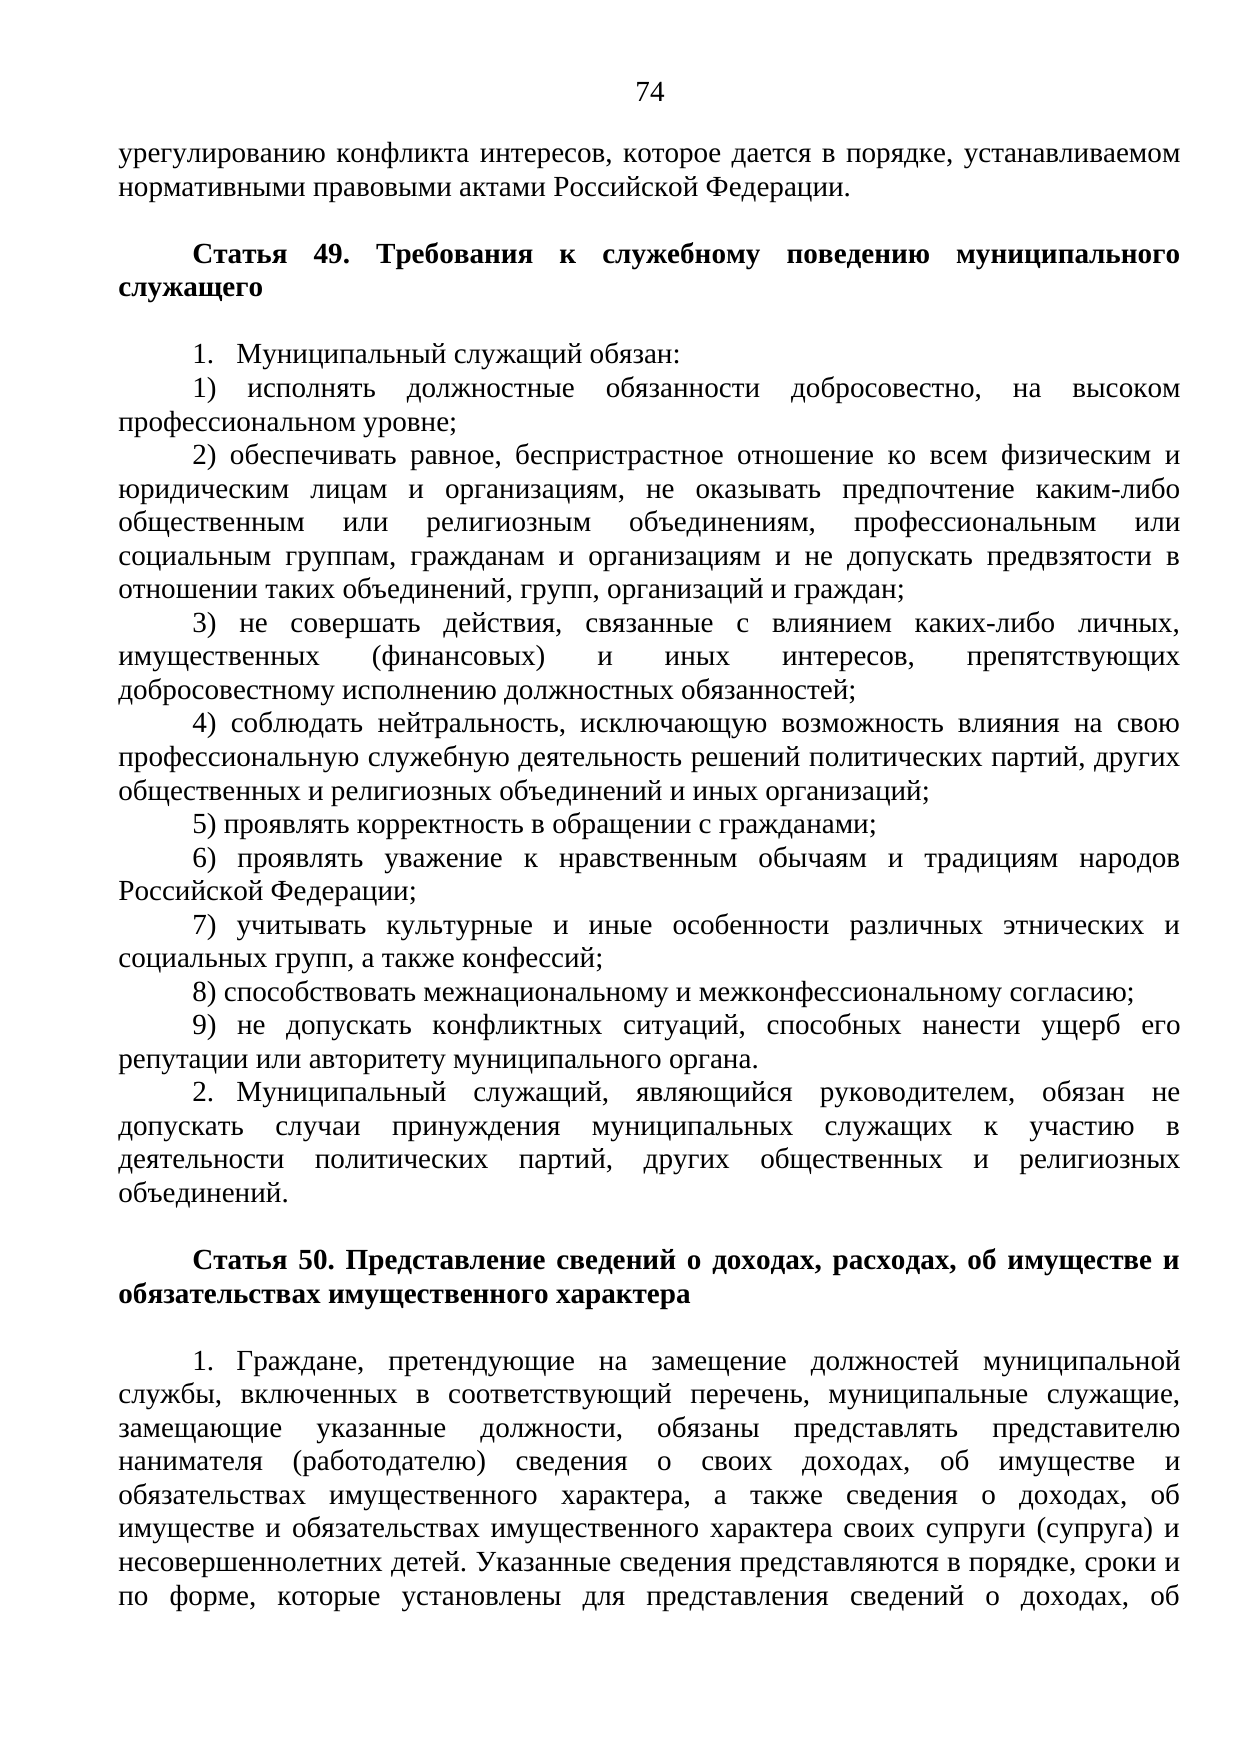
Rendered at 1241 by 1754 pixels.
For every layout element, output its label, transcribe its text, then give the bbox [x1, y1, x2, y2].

text 8) способствовать межнациональному и межконфессиональному согласию; [118, 974, 1181, 1007]
list Муниципальный служащий, являющийся руководителем, обязан не допускать случаи принуждения муниципальных служащих к участию в деятельности политических партий, других общественных и религиозных объединений. [118, 1074, 1181, 1209]
list Муниципальный служащий обязан: [118, 337, 1181, 370]
text 7) учитывать культурные и иные особенности различных этнических и социальных групп, а также конфессий; [118, 907, 1181, 974]
text 1) исполнять должностные обязанности добросовестно, на высоком профессиональном уровне; [118, 370, 1181, 437]
text 4) соблюдать нейтральность, исключающую возможность влияния на свою профессиональную служебную деятельность решений политических партий, других общественных и религиозных объединений и иных организаций; [118, 706, 1181, 806]
text 9) не допускать конфликтных ситуаций, способных нанести ущерб его репутации или авторитету муниципального органа. [118, 1007, 1181, 1074]
text 6) проявлять уважение к нравственным обычаям и традициям народов Российской Федерации; [118, 840, 1181, 907]
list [118, 135, 1181, 202]
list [118, 1343, 1181, 1611]
text 3) не совершать действия, связанные с влиянием каких-либо личных, имущественных (финансовых) и иных интересов, препятствующих добросовестному исполнению должностных обязанностей; [118, 605, 1181, 706]
text 2) обеспечивать равное, беспристрастное отношение ко всем физическим и юридическим лицам и организациям, не оказывать предпочтение каким-либо общественным или религиозным объединениям, профессиональным или социальным группам, гражданам и организациям и не допускать предвзятости в отношении таких объединений, групп, организаций и граждан; [118, 437, 1181, 605]
text Статья 49. Требования к служебному поведению муниципального служащего [118, 236, 1181, 303]
text 5) проявлять корректность в обращении с гражданами; [118, 806, 1181, 840]
text Статья 50. Представление сведений о доходах, расходах, об имуществе и обязательствах имущественного характера [118, 1242, 1181, 1309]
